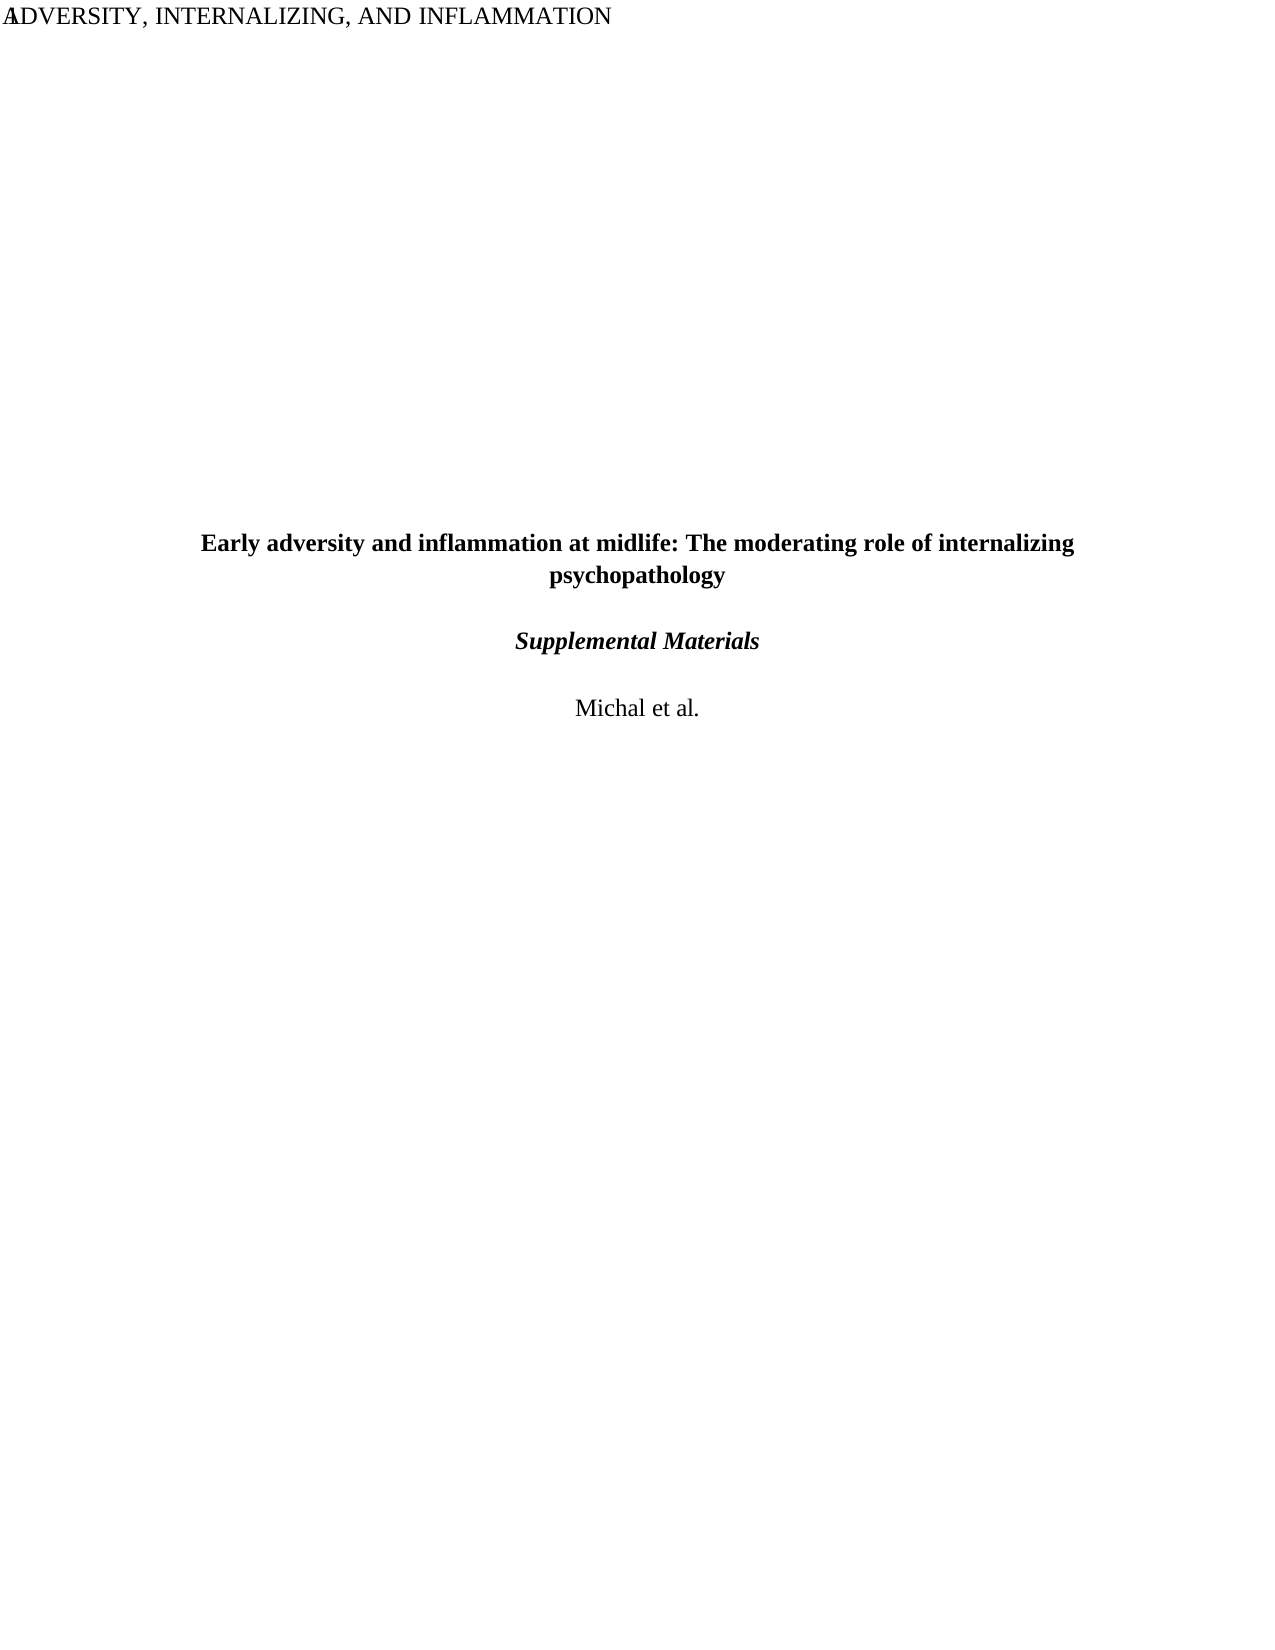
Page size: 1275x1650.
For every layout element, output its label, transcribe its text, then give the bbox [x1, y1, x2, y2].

text Michal et al. [117, 693, 1158, 721]
text Supplemental Materials [117, 626, 1158, 655]
subtitle Early adversity and inflammation at midlife: The moderating role of internalizing psychopathology [117, 528, 1158, 589]
